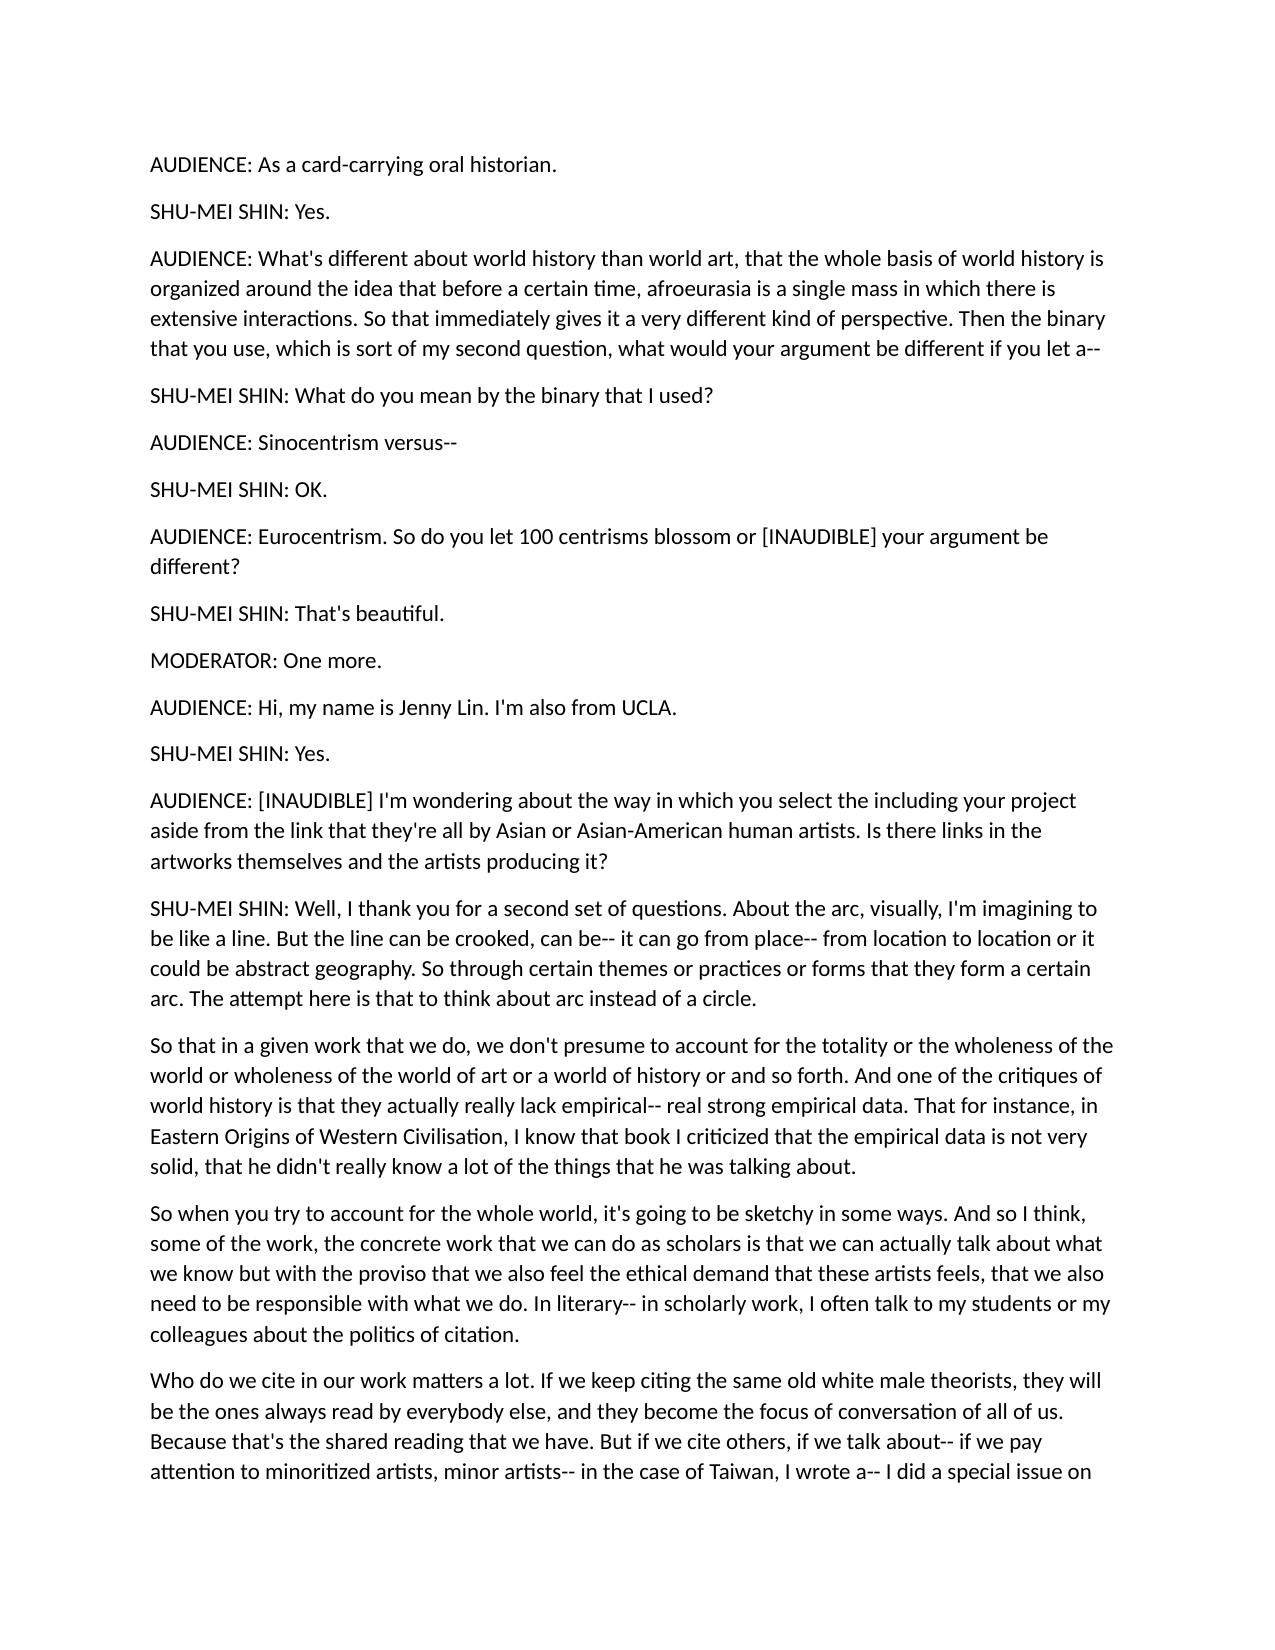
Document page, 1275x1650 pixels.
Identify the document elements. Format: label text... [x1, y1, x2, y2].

text SHU-MEI SHIN: Well, I thank you for a second set of questions. About the arc, visually, I'm imagining to be like a line. But the line can be crooked, can be-- it can go from place-- from location to location or it could be abstract geography. So through certain themes or practices or forms that they form a certain arc. The attempt here is that to think about arc instead of a circle. [150, 894, 1125, 1012]
text SHU-MEI SHIN: That's beautiful. [150, 599, 1125, 627]
text AUDIENCE: Eurocentrism. So do you let 100 centrisms blossom or [INAUDIBLE] your argument be different? [150, 522, 1125, 580]
text SHU-MEI SHIN: Yes. [150, 197, 1125, 225]
text SHU-MEI SHIN: Yes. [150, 739, 1125, 768]
text So that in a given work that we do, we don't presume to account for the totality or the wholeness of the world or wholeness of the world of art or a world of history or and so forth. And one of the critiques of world history is that they actually really lack empirical-- real strong empirical data. That for instance, in Eastern Origins of Western Civilisation, I know that book I criticized that the empirical data is not very solid, that he didn't really know a lot of the things that he was talking about. [150, 1031, 1125, 1180]
text MODERATOR: One more. [150, 646, 1125, 674]
text AUDIENCE: Hi, my name is Jenny Lin. I'm also from UCLA. [150, 693, 1125, 721]
text AUDIENCE: [INAUDIBLE] I'm wondering about the way in which you select the including your project aside from the link that they're all by Asian or Asian-American human artists. Is there links in the artworks themselves and the artists producing it? [150, 786, 1125, 875]
text SHU-MEI SHIN: What do you mean by the binary that I used? [150, 381, 1125, 409]
text So when you try to account for the whole world, it's going to be sketchy in some ways. And so I think, some of the work, the concrete work that we can do as scholars is that we can actually talk about what we know but with the proviso that we also feel the ethical demand that these artists feels, that we also need to be responsible with what we do. In literary-- in scholarly work, I often talk to my students or my colleagues about the politics of citation. [150, 1199, 1125, 1348]
text AUDIENCE: As a card-carrying oral historian. [150, 150, 1125, 178]
text SHU-MEI SHIN: OK. [150, 475, 1125, 503]
text AUDIENCE: Sinocentrism versus-- [150, 428, 1125, 456]
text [150, 1367, 1125, 1485]
text AUDIENCE: What's different about world history than world art, that the whole basis of world history is organized around the idea that before a certain time, afroeurasia is a single mass in which there is extensive interactions. So that immediately gives it a very different kind of perspective. Then the binary that you use, which is sort of my second question, what would your argument be different if you let a-- [150, 244, 1125, 362]
